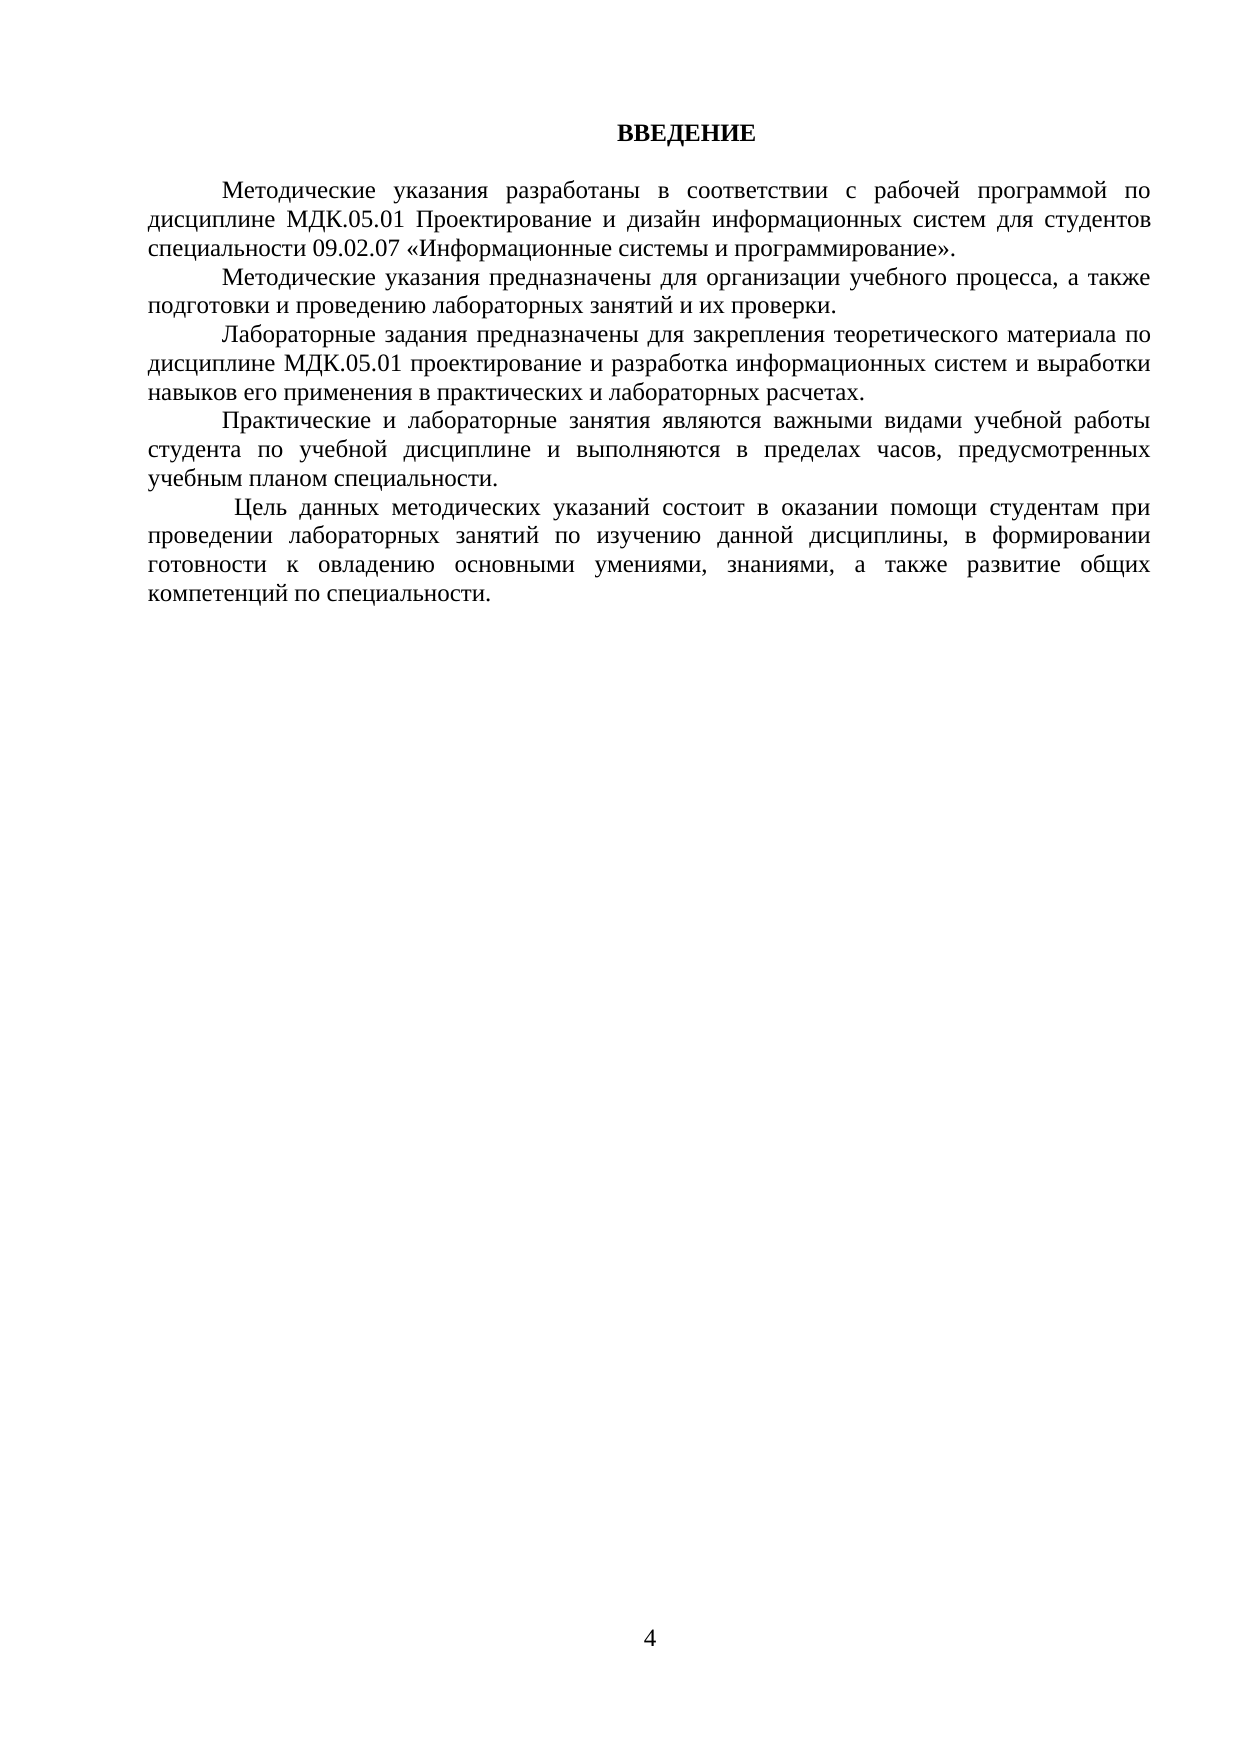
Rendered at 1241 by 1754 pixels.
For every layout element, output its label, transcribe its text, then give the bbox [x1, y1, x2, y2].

subtitle ВВЕДЕНИЕ [148, 118, 1152, 147]
text Методические указания предназначены для организации учебного процесса, а также подготовки и проведению лабораторных занятий и их проверки. [148, 262, 1152, 319]
text Лабораторные задания предназначены для закрепления теоретического материала по дисциплине МДК.05.01 проектирование и разработка информационных систем и выработки навыков его применения в практических и лабораторных расчетах. [148, 319, 1152, 406]
text Практические и лабораторные занятия являются важными видами учебной работы студента по учебной дисциплине и выполняются в пределах часов, предусмотренных учебным планом специальности. [148, 406, 1152, 492]
text Методические указания разработаны в соответствии с рабочей программой по дисциплине МДК.05.01 Проектирование и дизайн информационных систем для студентов специальности 09.02.07 «Информационные системы и программирование». [148, 176, 1152, 262]
text Цель данных методических указаний состоит в оказании помощи студентам при проведении лабораторных занятий по изучению данной дисциплины, в формировании готовности к овладению основными умениями, знаниями, а также развитие общих компетенций по специальности. [148, 492, 1152, 607]
